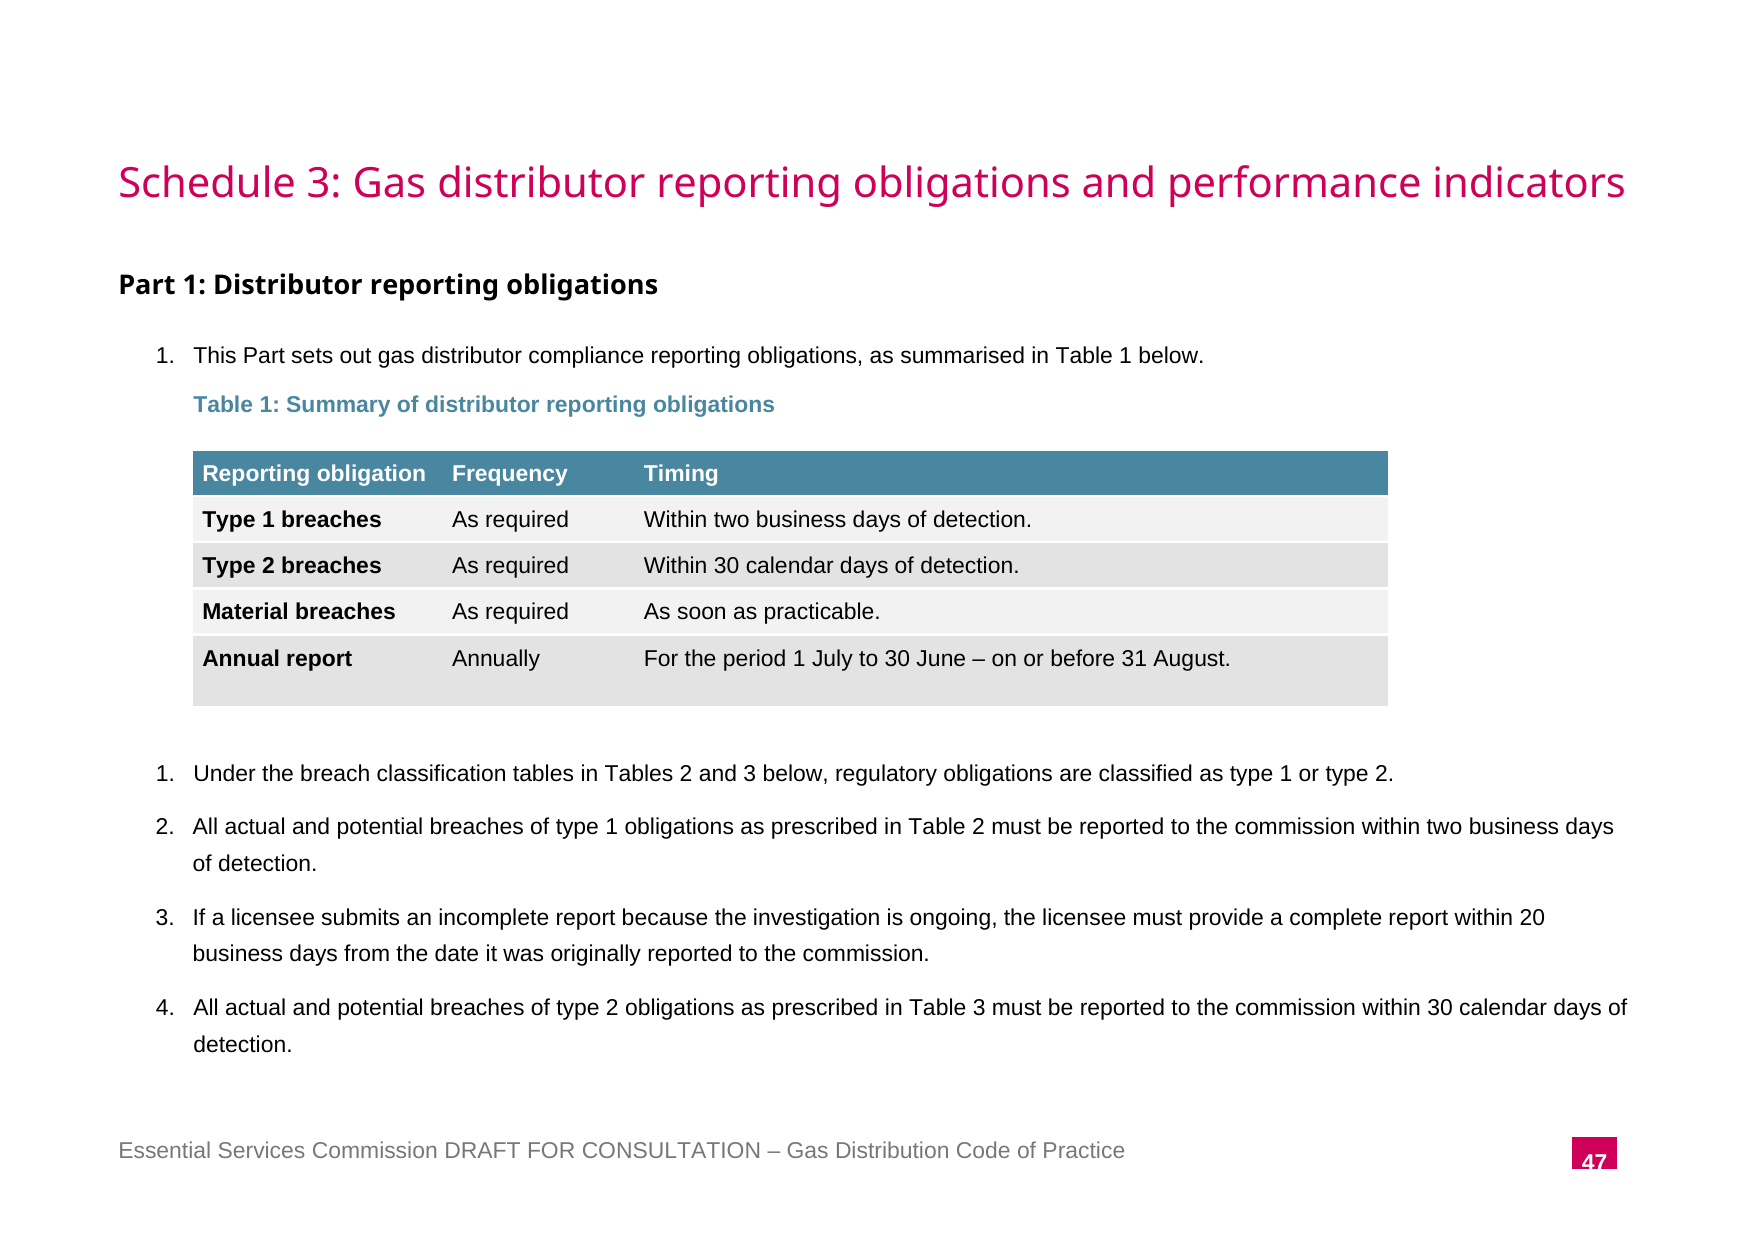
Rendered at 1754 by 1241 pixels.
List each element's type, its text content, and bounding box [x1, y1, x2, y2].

table_cell As required [443, 543, 635, 587]
subtitle Part 1: Distributor reporting obligations [118, 265, 1636, 302]
list This Part sets out gas distributor compliance reporting obligations, as summarised in Table 1 below. [156, 342, 1636, 368]
table_cell Type 1 breaches [193, 497, 443, 541]
list If a licensee submits an incomplete report because the investigation is ongoing, the licensee must provide a complete report within 20 business days from the date it was originally reported to the commission. [155, 903, 1636, 967]
list All actual and potential breaches of type 1 obligations as prescribed in Table 2 must be reported to the commission within two business days of detection. [155, 813, 1636, 876]
table_cell Within 30 calendar days of detection. [635, 543, 1388, 587]
table_cell As required [443, 497, 635, 541]
subtitle Table 1: Summary of distributor reporting obligations [193, 391, 1636, 417]
subtitle Schedule 3: Gas distributor reporting obligations and performance indicators [118, 152, 1636, 209]
table_cell Type 2 breaches [193, 543, 443, 587]
table_cell Annual report [193, 636, 443, 706]
table_cell For the period 1 July to 30 June – on or before 31 August. [635, 636, 1388, 706]
table_header Reporting obligation [193, 451, 443, 495]
table_cell As soon as practicable. [635, 590, 1388, 633]
table_header Timing [635, 451, 1388, 495]
table_header Frequency [443, 451, 635, 495]
table_cell Annually [443, 636, 635, 706]
table_cell As required [443, 590, 635, 633]
table_cell Within two business days of detection. [635, 497, 1388, 541]
list All actual and potential breaches of type 2 obligations as prescribed in Table 3 must be reported to the commission within 30 calendar days of detection. [156, 994, 1636, 1057]
list Under the breach classification tables in Tables 2 and 3 below, regulatory obligations are classified as type 1 or type 2. [156, 759, 1636, 786]
table_cell Material breaches [193, 590, 443, 633]
